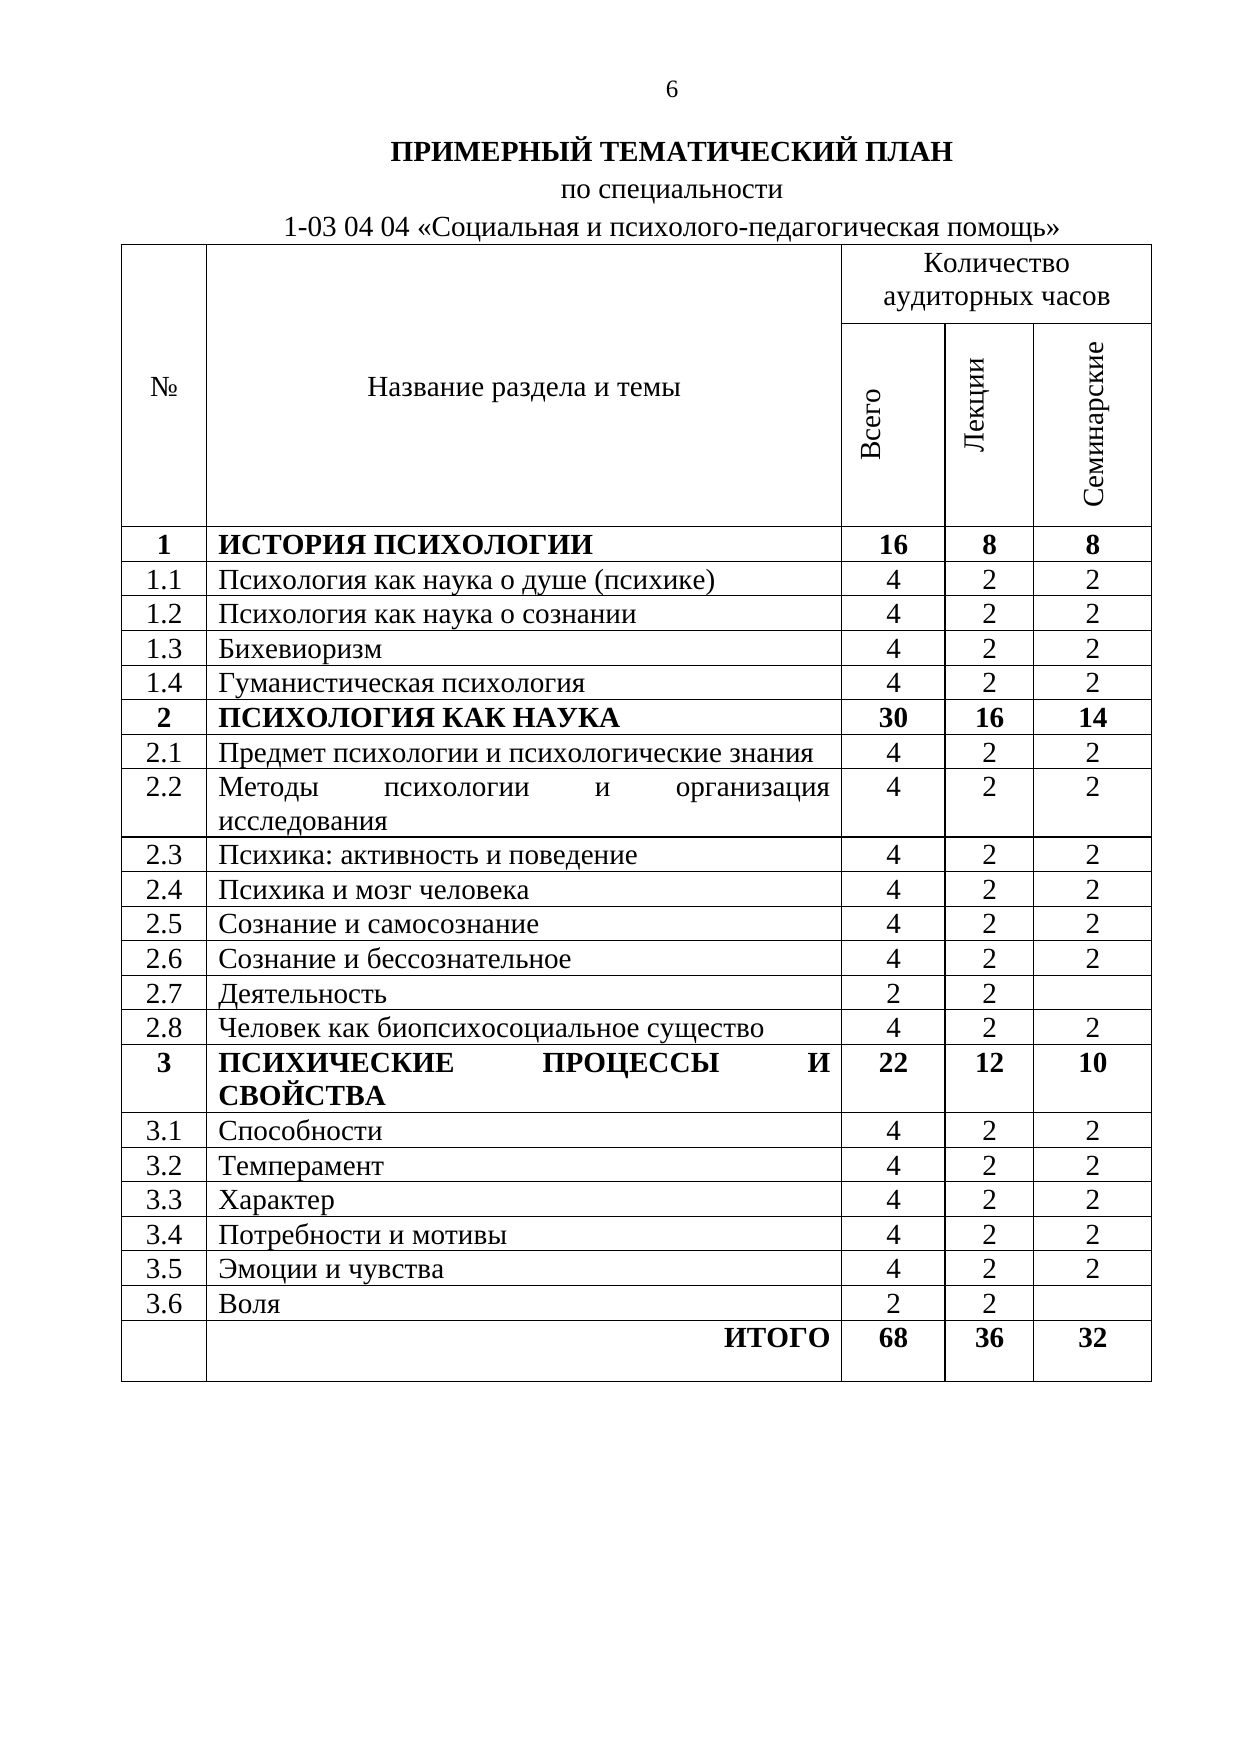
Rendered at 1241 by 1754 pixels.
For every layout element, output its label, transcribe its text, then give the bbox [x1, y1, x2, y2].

table_cell 2.2 [122, 769, 206, 836]
table_cell 2 [946, 907, 1033, 940]
table_cell ПСИХИЧЕСКИЕ ПРОЦЕССЫ И СВОЙСТВА [207, 1045, 841, 1112]
table_cell 2 [946, 735, 1033, 768]
table_cell [122, 1321, 206, 1381]
table_cell 2 [1034, 1251, 1151, 1285]
table_cell Психология как наука о сознании [207, 596, 841, 630]
table_cell 2 [1034, 735, 1151, 768]
table_cell 4 [842, 941, 944, 975]
table_cell 2.4 [122, 872, 206, 906]
table_cell 1.2 [122, 596, 206, 630]
table_cell Эмоции и чувства [207, 1251, 841, 1285]
table_cell Лекции [946, 324, 1033, 526]
table_cell 2 [1034, 1010, 1151, 1044]
table_cell 3.3 [122, 1182, 206, 1216]
table_cell 4 [842, 907, 944, 940]
table_cell Психика и мозг человека [207, 872, 841, 906]
table_cell 2.5 [122, 907, 206, 940]
table_cell 3.4 [122, 1217, 206, 1250]
table_cell Сознание и самосознание [207, 907, 841, 940]
table_cell Характер [207, 1182, 841, 1216]
table_cell Психика: активность и поведение [207, 838, 841, 871]
table_cell 2 [1034, 907, 1151, 940]
text ПРИМЕРНЫЙ ТЕМАТИЧЕСКИЙ ПЛАН [177, 131, 1167, 169]
table_cell 2 [946, 1010, 1033, 1044]
table_cell 30 [842, 700, 944, 734]
table_cell 2 [946, 838, 1033, 871]
table_cell 2 [946, 769, 1033, 836]
table_cell Психология как наука о душе (психике) [207, 562, 841, 595]
table_cell 16 [842, 527, 944, 561]
table_header Количество аудиторных часов [842, 245, 1151, 322]
table_cell 2 [946, 1182, 1033, 1216]
table_cell 2 [1034, 1148, 1151, 1181]
table_cell 3.5 [122, 1251, 206, 1285]
table_cell 2 [1034, 941, 1151, 975]
table_cell Бихевиоризм [207, 631, 841, 664]
table_cell 1.4 [122, 666, 206, 699]
table_cell 2 [1034, 596, 1151, 630]
table_cell 3 [122, 1045, 206, 1112]
table_cell 2 [946, 631, 1033, 664]
table_cell 2.1 [122, 735, 206, 768]
table_cell 2.7 [122, 976, 206, 1009]
table_cell 2 [946, 1113, 1033, 1147]
table_cell 4 [842, 735, 944, 768]
table_cell ИСТОРИЯ ПСИХОЛОГИИ [207, 527, 841, 561]
table_cell 4 [842, 838, 944, 871]
table_cell 4 [842, 1182, 944, 1216]
table_cell 2 [946, 1217, 1033, 1250]
table_cell 2.3 [122, 838, 206, 871]
table_cell 2 [946, 666, 1033, 699]
table_cell ИТОГО [207, 1321, 841, 1381]
table_cell 2 [1034, 838, 1151, 871]
table_cell [1034, 1286, 1151, 1319]
table_cell 12 [946, 1045, 1033, 1112]
table_cell 2 [946, 1251, 1033, 1285]
table_cell 4 [842, 1010, 944, 1044]
table_cell 2 [946, 562, 1033, 595]
table_cell 36 [946, 1321, 1033, 1381]
table_cell Предмет психологии и психологические знания [207, 735, 841, 768]
table_cell 2 [946, 872, 1033, 906]
table_cell Гуманистическая психология [207, 666, 841, 699]
table_cell Семинарские [1034, 324, 1151, 526]
table_cell 68 [842, 1321, 944, 1381]
table_cell 2 [1034, 562, 1151, 595]
table_cell 4 [842, 596, 944, 630]
table_cell 1.1 [122, 562, 206, 595]
table_cell 4 [842, 666, 944, 699]
table_cell 3.6 [122, 1286, 206, 1319]
table_cell 22 [842, 1045, 944, 1112]
table_cell 8 [1034, 527, 1151, 561]
table_cell 2 [1034, 769, 1151, 836]
table_cell 2.6 [122, 941, 206, 975]
table_cell 4 [842, 562, 944, 595]
table_cell Методы психологии и организация исследования [207, 769, 841, 836]
table_header Название раздела и темы [207, 245, 841, 526]
table_header № [122, 245, 206, 526]
table_cell 16 [946, 700, 1033, 734]
table_cell 2 [842, 1286, 944, 1319]
table_cell 2 [946, 941, 1033, 975]
table_cell Человек как биопсихосоциальное существо [207, 1010, 841, 1044]
table_cell 2 [946, 976, 1033, 1009]
table_cell 2 [842, 976, 944, 1009]
table_cell 2 [946, 596, 1033, 630]
table_cell 4 [842, 872, 944, 906]
table_cell [1034, 976, 1151, 1009]
table_cell 2 [1034, 872, 1151, 906]
table_cell Способности [207, 1113, 841, 1147]
table_cell 2.8 [122, 1010, 206, 1044]
table_cell 2 [1034, 1182, 1151, 1216]
text по специальности [177, 169, 1167, 206]
table_cell ПСИХОЛОГИЯ КАК НАУКА [207, 700, 841, 734]
table_cell 4 [842, 1148, 944, 1181]
table_cell 2 [946, 1286, 1033, 1319]
table_cell 8 [946, 527, 1033, 561]
table_cell 4 [842, 769, 944, 836]
table_cell Всего [842, 324, 944, 526]
table_cell 4 [842, 1217, 944, 1250]
table_cell 14 [1034, 700, 1151, 734]
table_cell 2 [946, 1148, 1033, 1181]
table_cell 1 [122, 527, 206, 561]
table_cell 3.1 [122, 1113, 206, 1147]
table_cell Потребности и мотивы [207, 1217, 841, 1250]
table_cell Воля [207, 1286, 841, 1319]
table_cell 3.2 [122, 1148, 206, 1181]
table_cell 4 [842, 631, 944, 664]
table_cell 2 [1034, 631, 1151, 664]
table_cell 1.3 [122, 631, 206, 664]
table_cell 2 [1034, 1113, 1151, 1147]
table_cell 2 [1034, 666, 1151, 699]
table_cell 2 [122, 700, 206, 734]
table_cell Сознание и бессознательное [207, 941, 841, 975]
table_cell Темперамент [207, 1148, 841, 1181]
table_cell 4 [842, 1251, 944, 1285]
table_cell 32 [1034, 1321, 1151, 1381]
table_cell Деятельность [207, 976, 841, 1009]
table_cell 10 [1034, 1045, 1151, 1112]
table_cell 4 [842, 1113, 944, 1147]
table_cell 2 [1034, 1217, 1151, 1250]
text 1-03 04 04 «Социальная и психолого-педагогическая помощь» [177, 206, 1167, 244]
